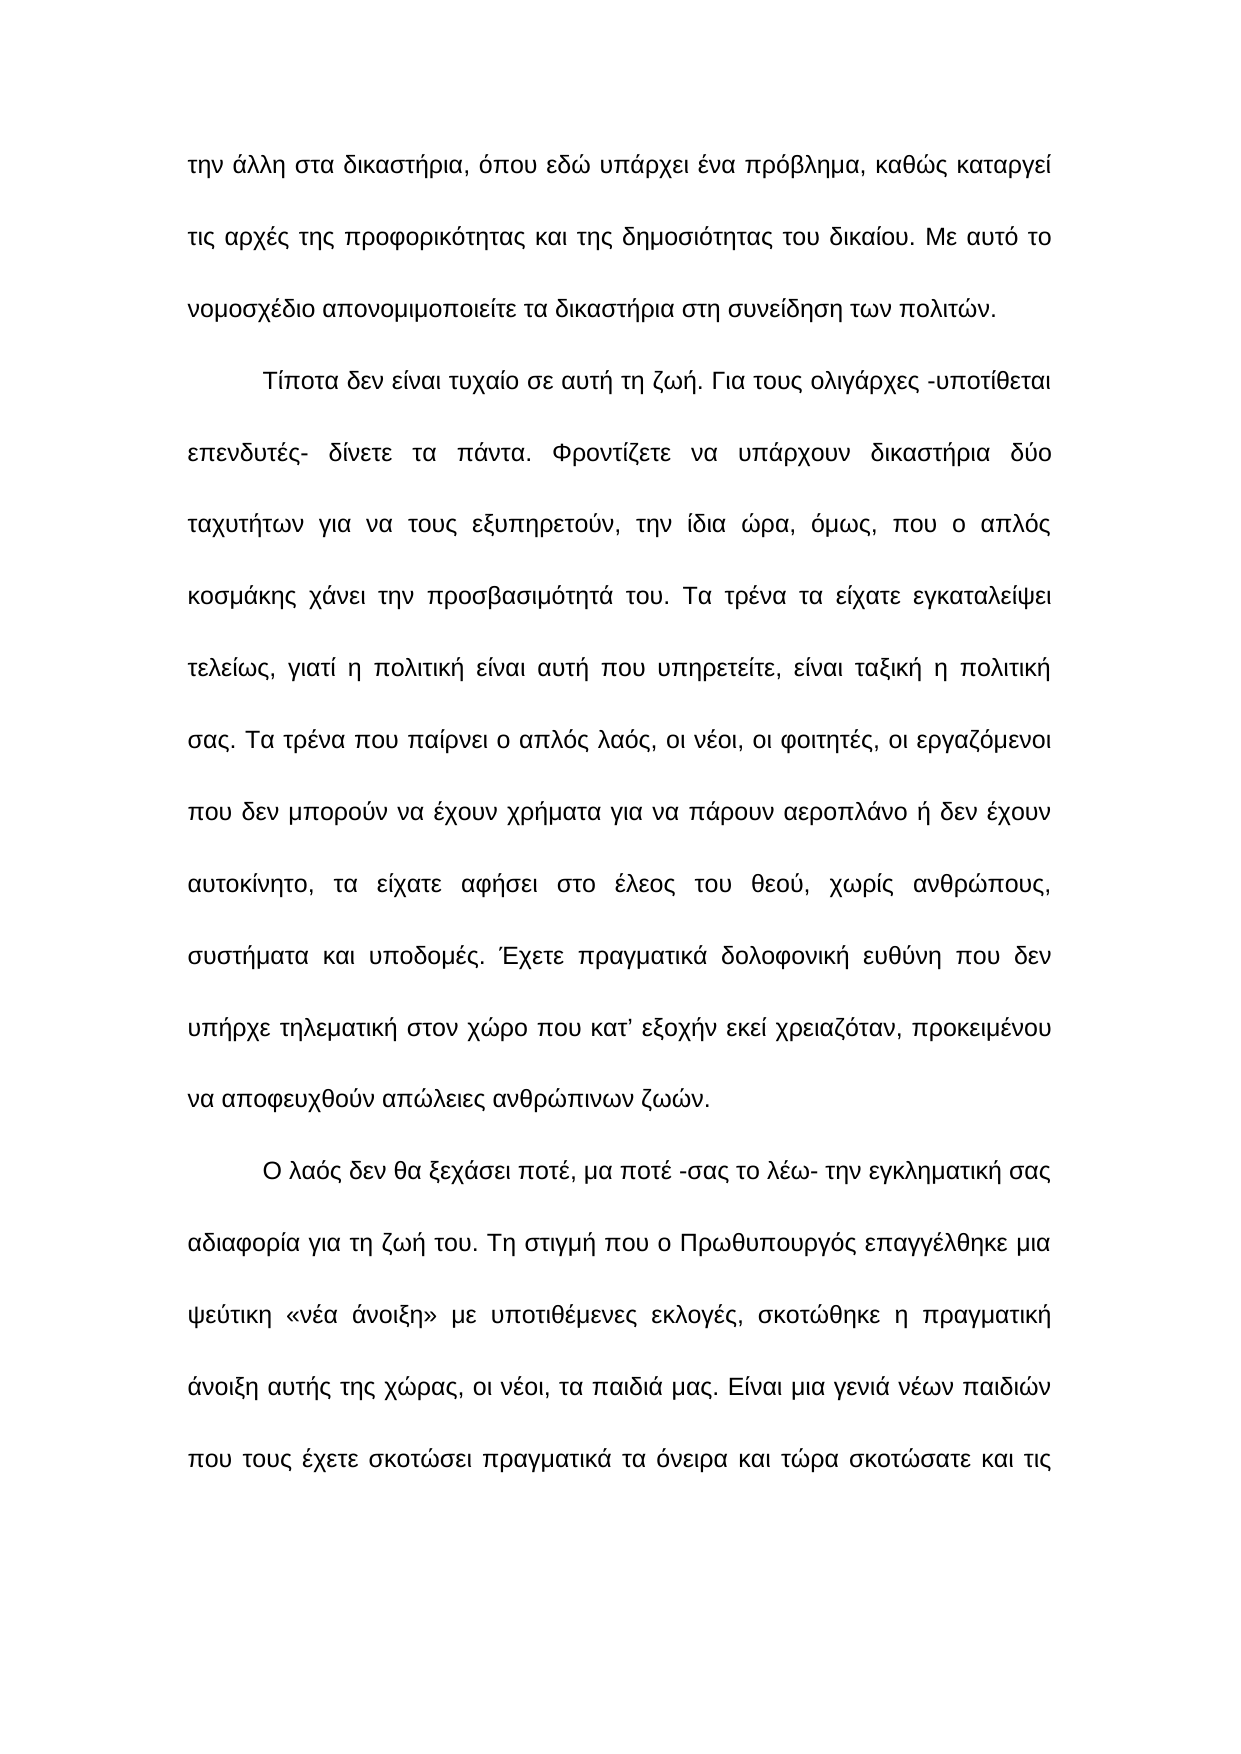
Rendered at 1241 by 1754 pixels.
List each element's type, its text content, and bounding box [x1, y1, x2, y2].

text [187, 1156, 1053, 1472]
text Τίποτα δεν είναι τυχαίο σε αυτή τη ζωή. Για τους ολιγάρχες -υποτίθεται επενδυτές- δίνετε τα πάντα. Φροντίζετε να υπάρχουν δικαστήρια δύο ταχυτήτων για να τους εξυπηρετούν, την ίδια ώρα, όμως, που ο απλός κοσμάκης χάνει την προσβασιμότητά του. Τα τρένα τα είχατε εγκαταλείψει τελείως, γιατί η πολιτική είναι αυτή που υπηρετείτε, είναι ταξική η πολιτική σας. Τα τρένα που παίρνει ο απλός λαός, οι νέοι, οι φοιτητές, οι εργαζόμενοι που δεν μπορούν να έχουν χρήματα για να πάρουν αεροπλάνο ή δεν έχουν αυτοκίνητο, τα είχατε αφήσει στο έλεος του θεού, χωρίς ανθρώπους, συστήματα και υποδομές. Έχετε πραγματικά δολοφονική ευθύνη που δεν υπήρχε τηλεματική στον χώρο που κατ’ εξοχήν εκεί χρειαζόταν, προκειμένου να αποφευχθούν απώλειες ανθρώπινων ζωών. [187, 366, 1053, 1113]
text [187, 150, 1053, 322]
